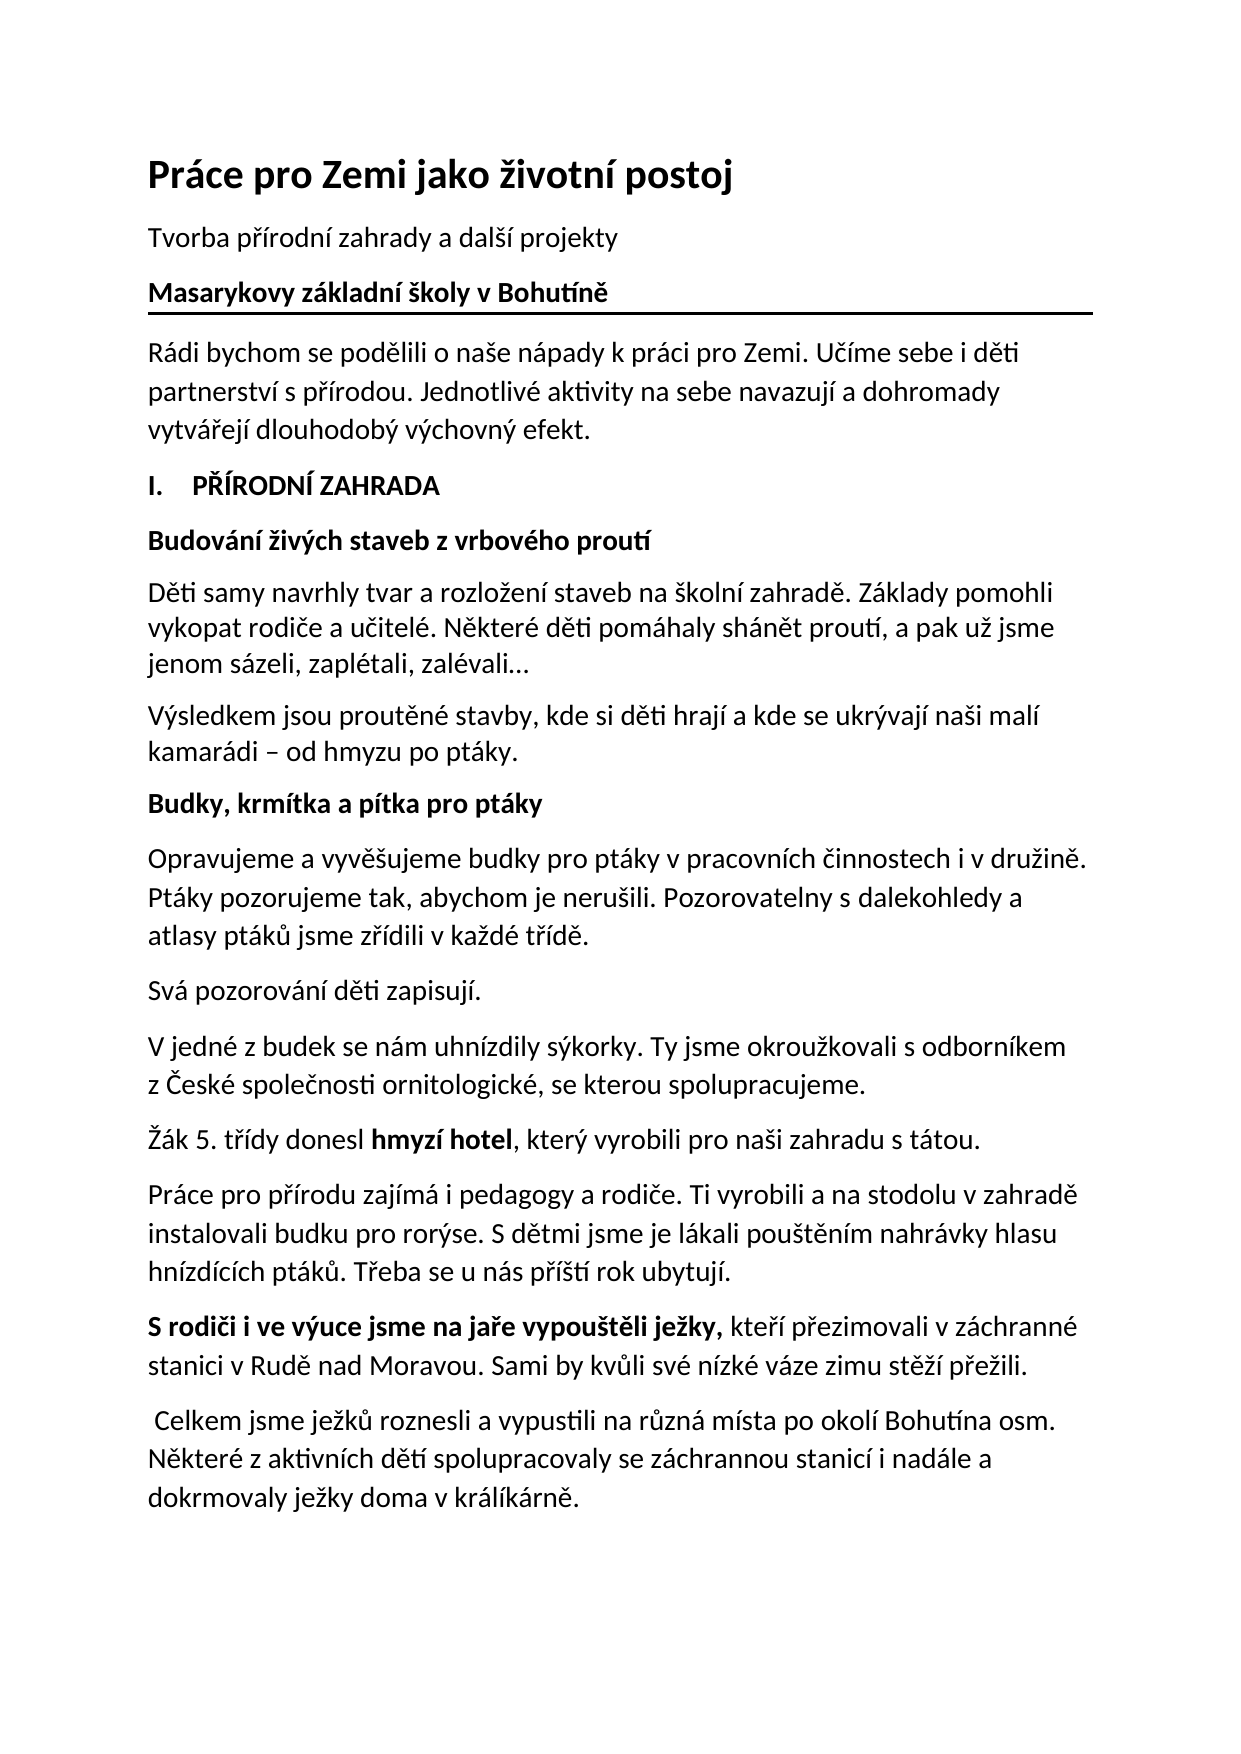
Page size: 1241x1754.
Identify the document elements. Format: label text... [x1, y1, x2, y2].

text Práce pro Zemi jako životní postoj [148, 148, 1093, 198]
text Práce pro přírodu zajímá i pedagogy a rodiče. Ti vyrobili a na stodolu v zahradě instalovali budku pro rorýse. S dětmi jsme je lákali pouštěním nahrávky hlasu hnízdících ptáků. Třeba se u nás příští rok ubytují. [148, 1176, 1093, 1289]
text Rádi bychom se podělili o naše nápady k práci pro Zemi. Učíme sebe i děti partnerství s přírodou. Jednotlivé aktivity na sebe navazují a dohromady vytvářejí dlouhodobý výchovný efekt. [148, 334, 1093, 447]
text Celkem jsme ježků roznesli a vypustili na různá místa po okolí Bohutína osm. Některé z aktivních dětí spolupracovaly se záchrannou stanicí i nadále a dokrmovaly ježky doma v králíkárně. [148, 1402, 1093, 1514]
text Výsledkem jsou proutěné stavby, kde si děti hrají a kde se ukrývají naši malí kamarádi – od hmyzu po ptáky. [148, 697, 1093, 769]
text Budky, krmítka a pítka pro ptáky [148, 785, 1093, 821]
text Opravujeme a vyvěšujeme budky pro ptáky v pracovních činnostech i v družině. Ptáky pozorujeme tak, abychom je nerušili. Pozorovatelny s dalekohledy a atlasy ptáků jsme zřídili v každé třídě. [148, 841, 1093, 953]
text Svá pozorování děti zapisují. [148, 972, 1093, 1008]
text Žák 5. třídy donesl hmyzí hotel, který vyrobili pro naši zahradu s tátou. [148, 1121, 1093, 1157]
text S rodiči i ve výuce jsme na jaře vypouštěli ježky, kteří přezimovali v záchranné stanici v Rudě nad Moravou. Sami by kvůli své nízké váze zimu stěží přežili. [148, 1308, 1093, 1382]
text Budování živých staveb z vrbového proutí [148, 522, 1093, 557]
list PŘÍRODNÍ ZAHRADA [148, 467, 1093, 502]
text Tvorba přírodní zahrady a další projekty [148, 219, 1093, 255]
text Masarykovy základní školy v Bohutíně [148, 274, 1093, 312]
text V jedné z budek se nám uhnízdily sýkorky. Ty jsme okroužkovali s odborníkem z České společnosti ornitologické, se kterou spolupracujeme. [148, 1028, 1093, 1102]
text Děti samy navrhly tvar a rozložení staveb na školní zahradě. Základy pomohli vykopat rodiče a učitelé. Některé děti pomáhaly shánět proutí, a pak už jsme jenom sázeli, zaplétali, zalévali… [148, 574, 1093, 681]
